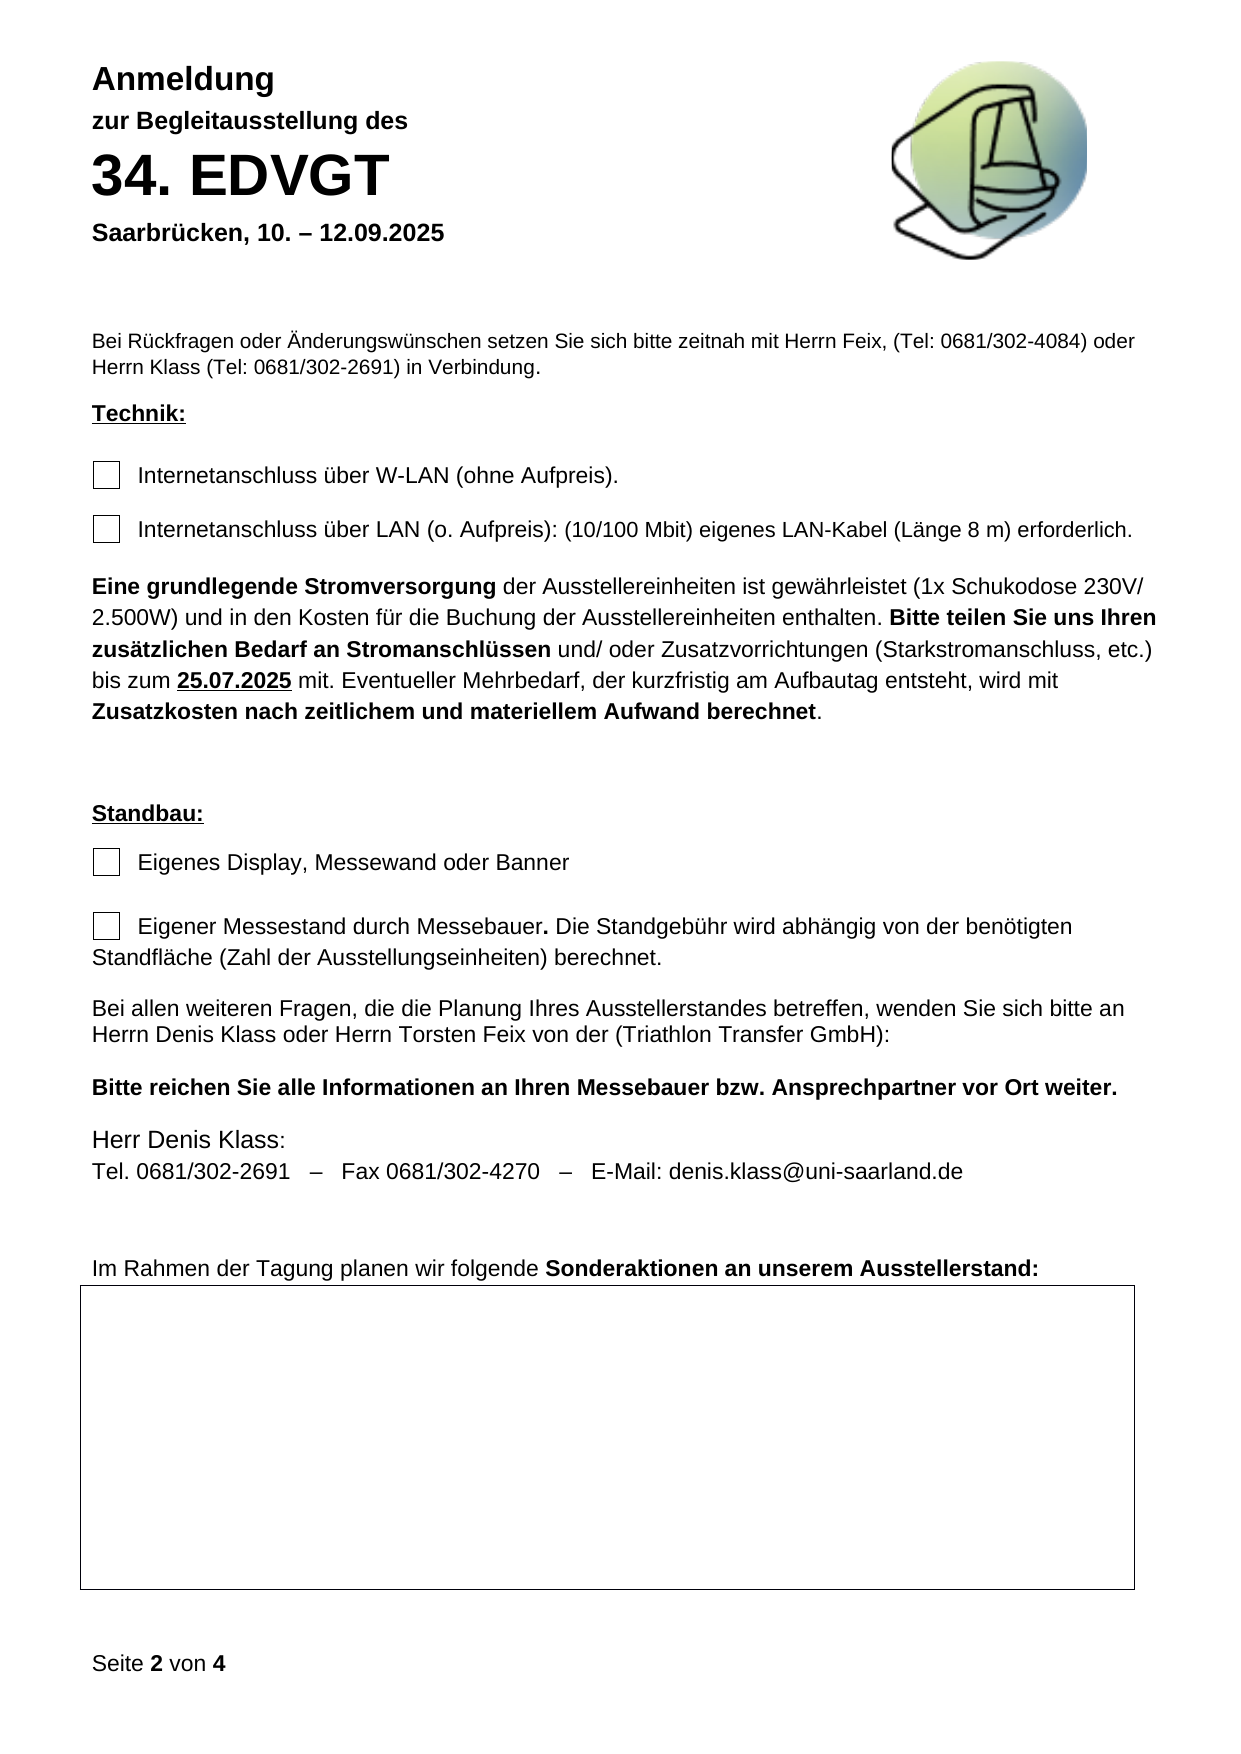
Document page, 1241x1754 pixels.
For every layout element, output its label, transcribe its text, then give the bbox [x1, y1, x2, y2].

text Internetanschluss über LAN (o. Aufpreis): (10/100 Mbit) eigenes LAN-Kabel (Länge 8 m) erforderlich. [92, 514, 1157, 543]
text Tel. 0681/302-2691 – Fax 0681/302-4270 – E-Mail: denis.klass@uni-saarland.de [92, 1158, 1157, 1184]
text Bei Rückfragen oder Änderungswünschen setzen Sie sich bitte zeitnah mit Herrn Feix, (Tel: 0681/302-4084) oder Herrn Klass (Tel: 0681/302-2691) in Verbindung. [92, 329, 1157, 379]
picture [890, 61, 1086, 257]
text Eigener Messestand durch Messebauer. Die Standgebühr wird abhängig von der benötigten Standfläche (Zahl der Ausstellungseinheiten) berechnet. [92, 911, 1157, 970]
text Im Rahmen der Tagung planen wir folgende Sonderaktionen an unserem Ausstellerstand: [92, 1255, 1157, 1281]
text Eine grundlegende Stromversorgung der Ausstellereinheiten ist gewährleistet (1x Schukodose 230V/ 2.500W) und in den Kosten für die Buchung der Ausstellereinheiten enthalten. Bitte teilen Sie uns Ihren zusätzlichen Bedarf an Stromanschlüssen und/ oder Zusatzvorrichtungen (Starkstromanschluss, etc.) bis zum 25.07.2025 mit. Eventueller Mehrbedarf, der kurzfristig am Aufbautag entsteht, wird mit Zusatzkosten nach zeitlichem und materiellem Aufwand berechnet. [92, 568, 1157, 724]
text Standbau: [92, 797, 1157, 826]
text Bei allen weiteren Fragen, die die Planung Ihres Ausstellerstandes betreffen, wenden Sie sich bitte an Herrn Denis Klass oder Herrn Torsten Feix von der (Triathlon Transfer GmbH): [92, 995, 1157, 1048]
table_header [81, 1286, 1134, 1589]
text Herr Denis Klass: [92, 1125, 1157, 1154]
text Bitte reichen Sie alle Informationen an Ihren Messebauer bzw. Ansprechpartner vor Ort weiter. [92, 1074, 1157, 1100]
text Technik: [92, 400, 1188, 426]
text Eigenes Display, Messewand oder Banner [92, 847, 1157, 876]
text Internetanschluss über W-LAN (ohne Aufpreis). [92, 460, 1157, 489]
